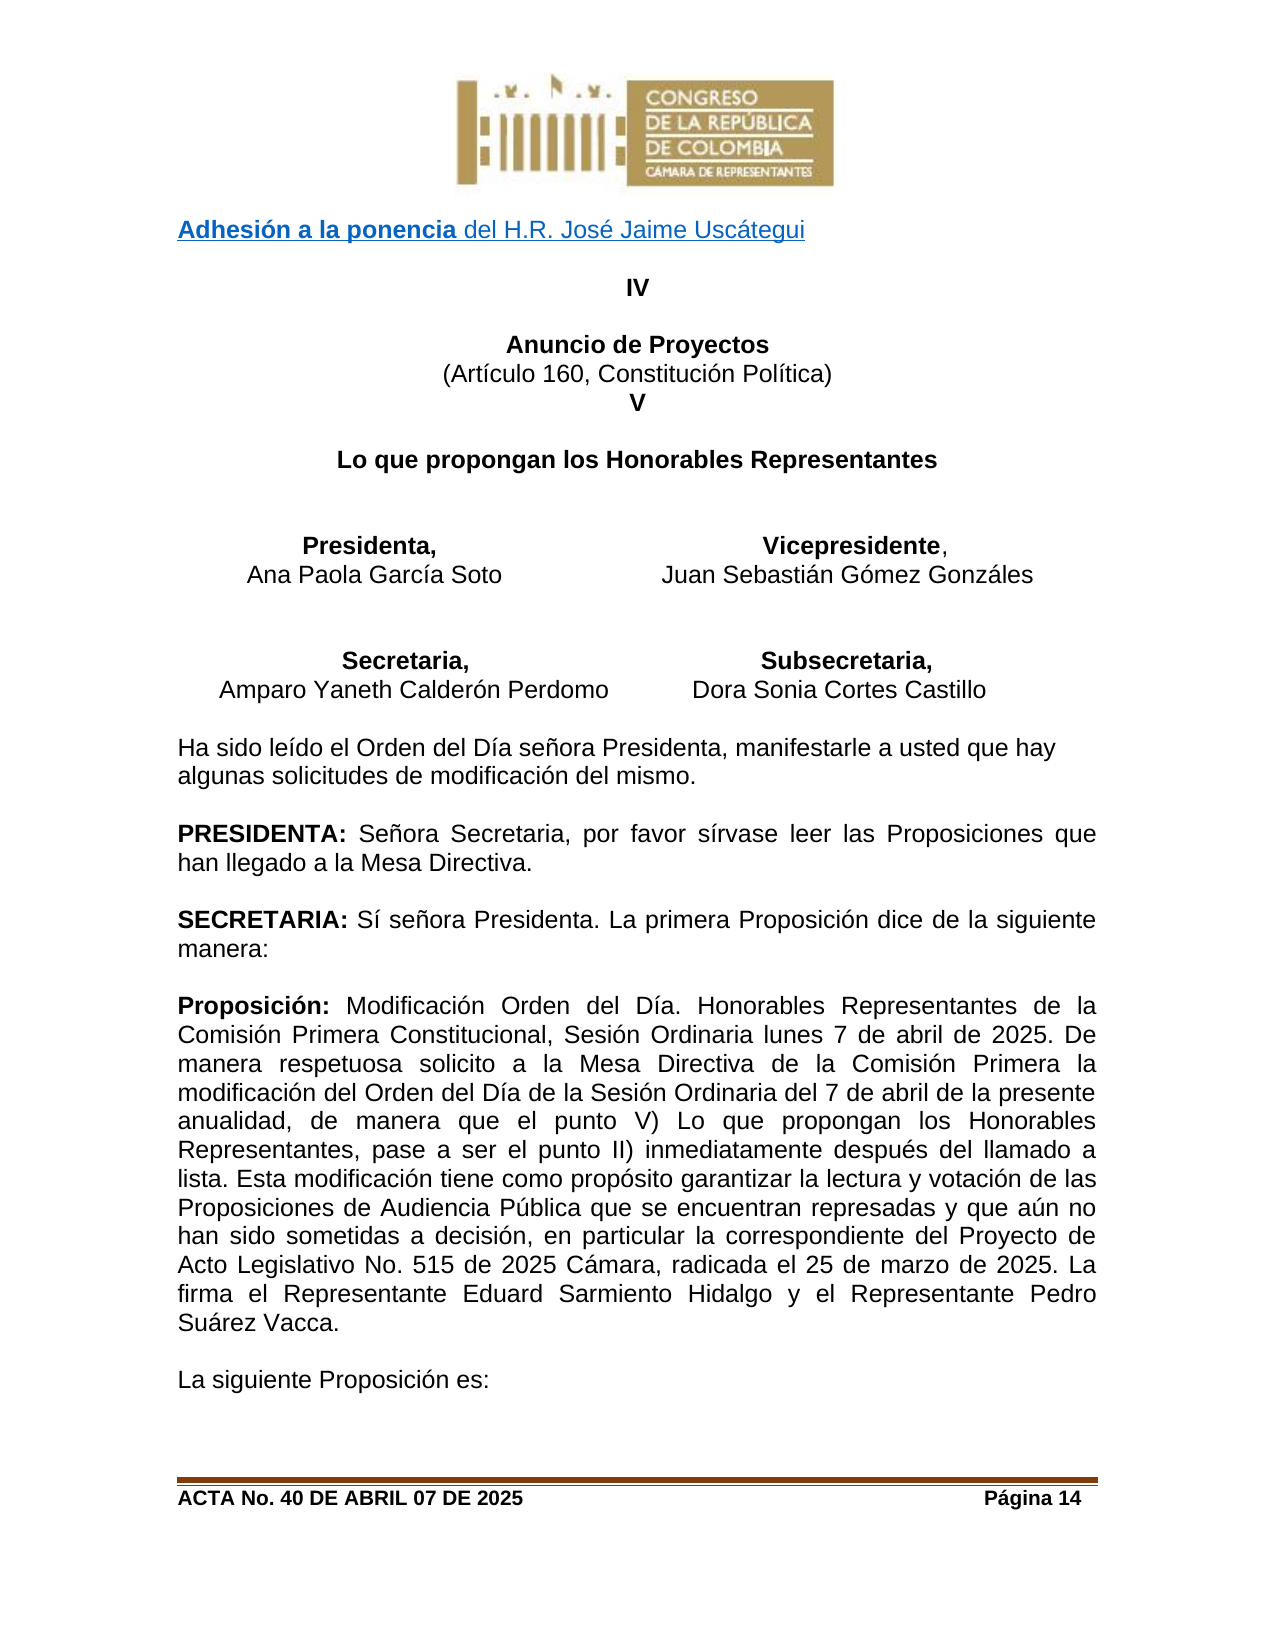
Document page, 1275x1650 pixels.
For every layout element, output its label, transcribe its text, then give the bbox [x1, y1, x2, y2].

text Presidenta, Vicepresidente, [177, 531, 1098, 560]
picture [430, 73, 845, 197]
text Ha sido leído el Orden del Día señora Presidenta, manifestarle a usted que hay algunas solicitudes de modificación del mismo. [177, 733, 1098, 790]
text (Artículo 160, Constitución Política) [177, 359, 1098, 388]
text Ana Paola García Soto Juan Sebastián Gómez Gonzáles [177, 560, 1098, 589]
text Secretaria, Subsecretaria, [177, 646, 1098, 675]
text Adhesión a la ponencia del H.R. José Jaime Uscátegui [177, 215, 1098, 244]
text La siguiente Proposición es: [177, 1365, 1098, 1394]
text Proposición: Modificación Orden del Día. Honorables Representantes de la Comisión Primera Constitucional, Sesión Ordinaria lunes 7 de abril de 2025. De manera respetuosa solicito a la Mesa Directiva de la Comisión Primera la modificación del Orden del Día de la Sesión Ordinaria del 7 de abril de la presente anualidad, de manera que el punto V) Lo que propongan los Honorables Representantes, pase a ser el punto II) inmediatamente después del llamado a lista. Esta modificación tiene como propósito garantizar la lectura y votación de las Proposiciones de Audiencia Pública que se encuentran represadas y que aún no han sido sometidas a decisión, en particular la correspondiente del Proyecto de Acto Legislativo No. 515 de 2025 Cámara, radicada el 25 de marzo de 2025. La firma el Representante Eduard Sarmiento Hidalgo y el Representante Pedro Suárez Vacca. [177, 991, 1098, 1336]
text PRESIDENTA: Señora Secretaria, por favor sírvase leer las Proposiciones que han llegado a la Mesa Directiva. [177, 819, 1098, 876]
text Amparo Yaneth Calderón Perdomo Dora Sonia Cortes Castillo [177, 675, 1098, 704]
text V [177, 388, 1098, 416]
text SECRETARIA: Sí señora Presidenta. La primera Proposición dice de la siguiente manera: [177, 905, 1098, 963]
text Lo que propongan los Honorables Representantes [177, 445, 1098, 474]
text IV [177, 273, 1098, 301]
text Anuncio de Proyectos [177, 330, 1098, 359]
